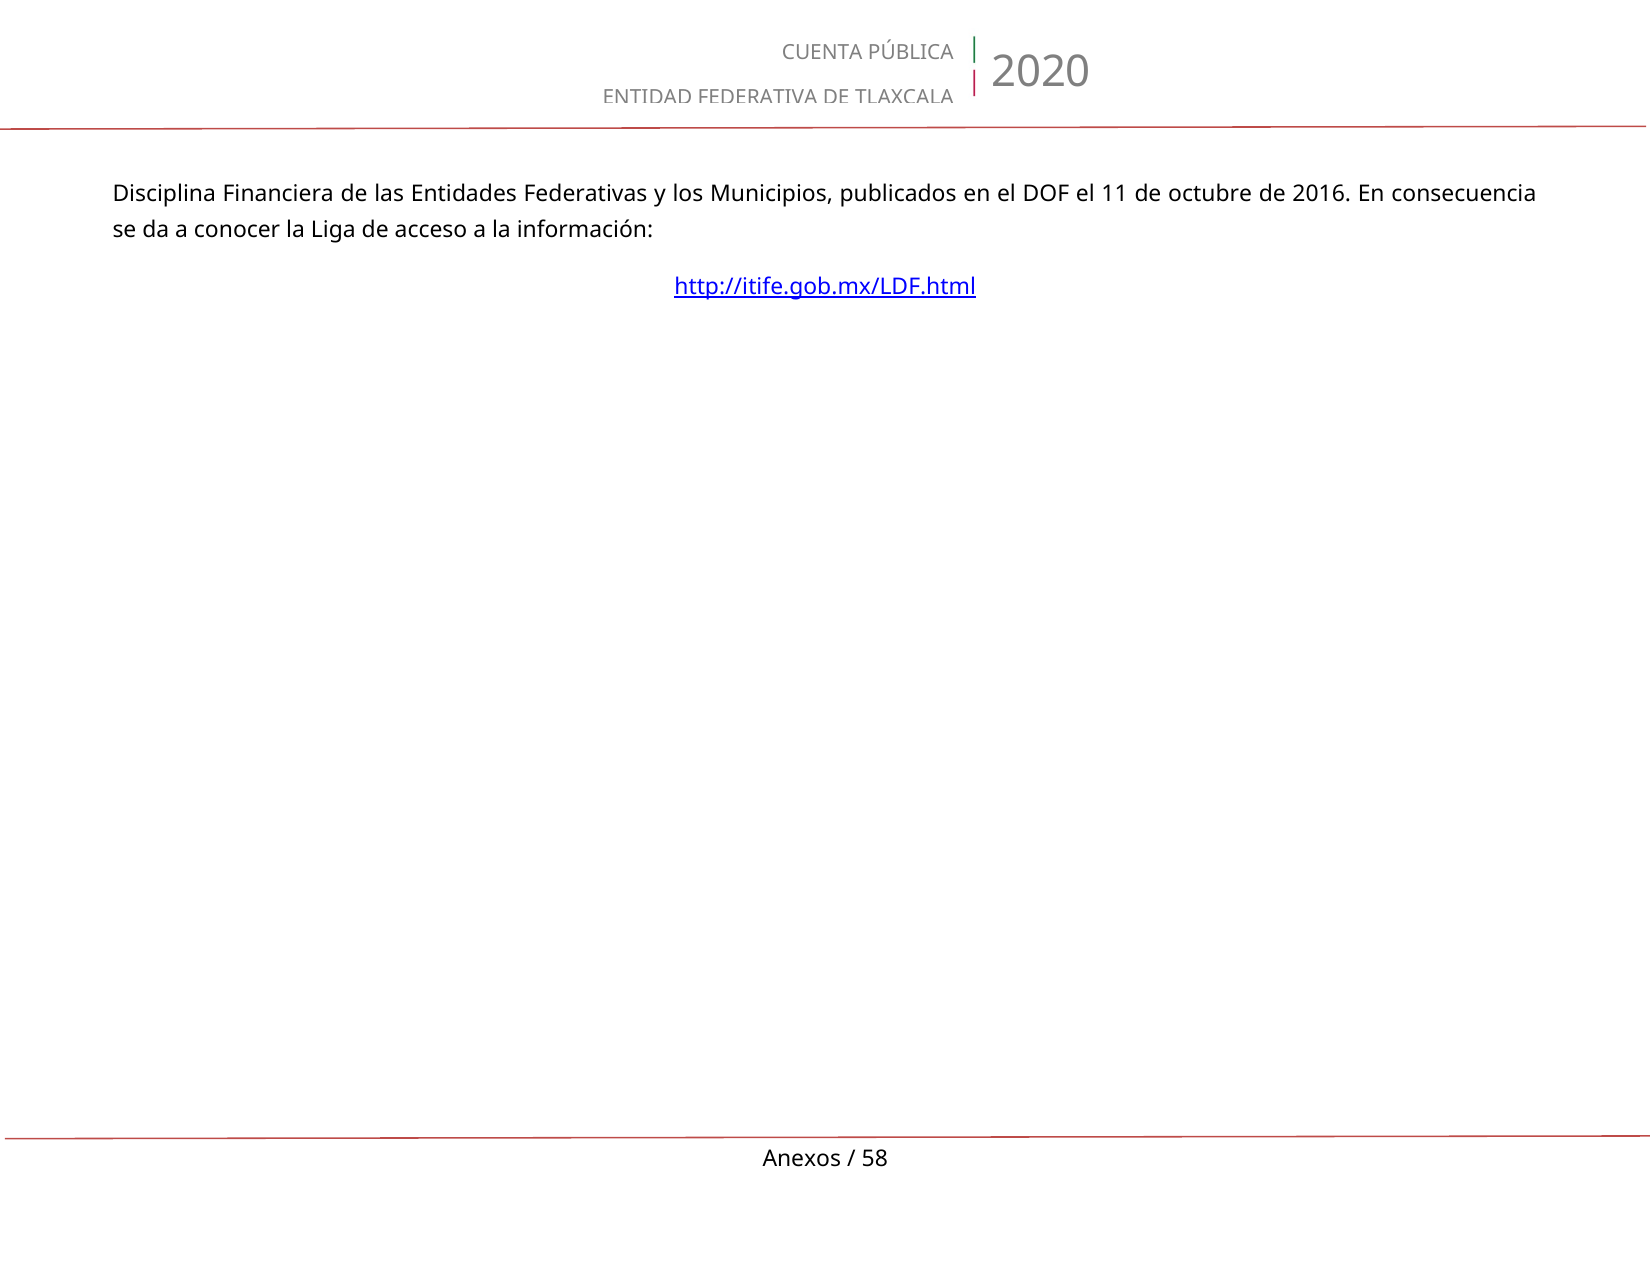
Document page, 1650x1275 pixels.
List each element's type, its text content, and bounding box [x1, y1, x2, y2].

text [112, 177, 1538, 244]
picture [968, 28, 985, 100]
text http://itife.gob.mx/LDF.html [112, 270, 1538, 301]
